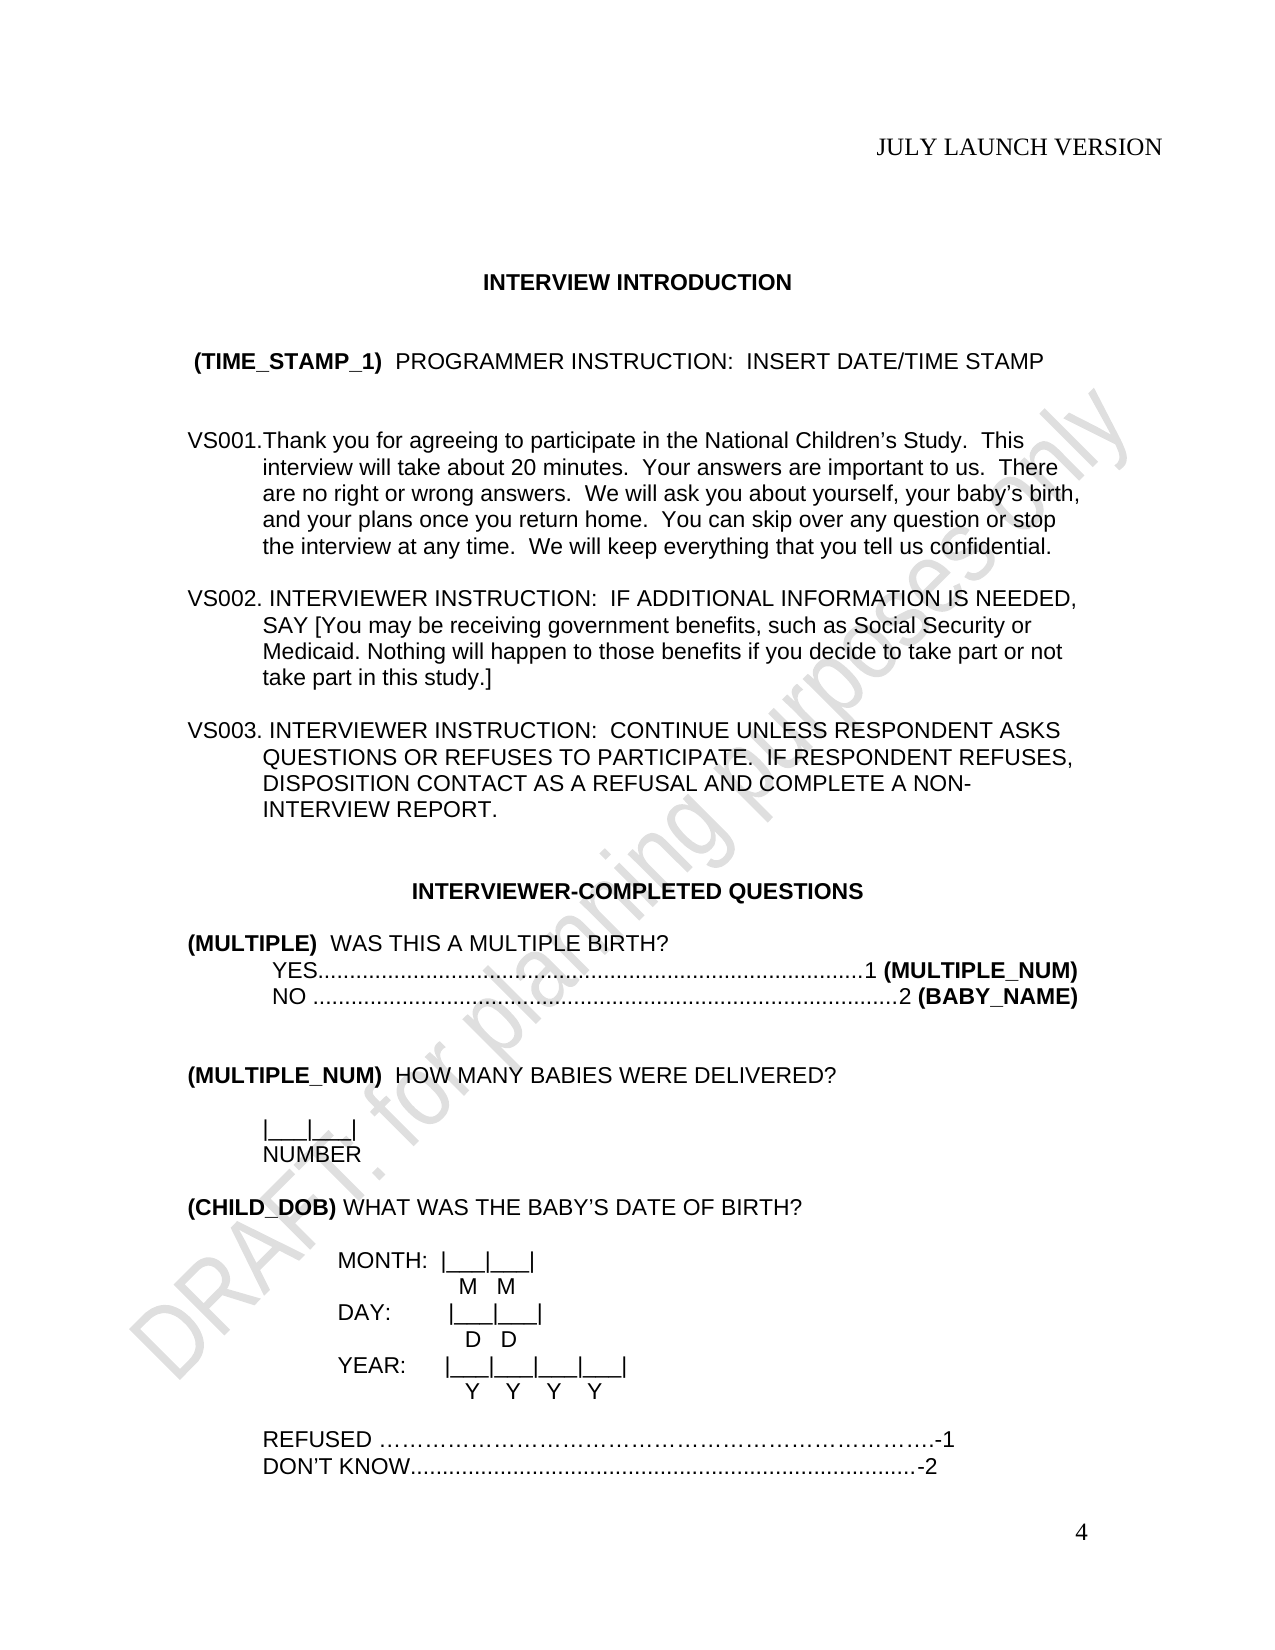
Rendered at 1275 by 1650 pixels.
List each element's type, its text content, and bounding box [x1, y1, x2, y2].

text DAY: |___|___| [337, 1299, 1087, 1326]
text M M [337, 1273, 1087, 1299]
text |___|___| [262, 1115, 1087, 1141]
text (MULTIPLE) wAS THIS A MULTIPLE BIRTH? [187, 930, 1087, 957]
text YEAR: |___|___|___|___| [337, 1352, 1087, 1378]
text NO 2 (BABY_NAME) [272, 983, 1087, 1009]
text NUMBER [262, 1141, 1087, 1167]
text Y Y Y Y [337, 1378, 1087, 1405]
text YES 1 (MULTIPLE_NUM) [272, 957, 1087, 983]
text DON’T KNOW -2 [262, 1453, 1087, 1479]
text VS001.Thank you for agreeing to participate in the National Children’s Study. This interview will take about 20 minutes. Your answers are important to us. There are no right or wrong answers. We will ask you about yourself, your baby’s birth, and your plans once you return home. You can skip over any question or stop the interview at any time. We will keep everything that you tell us confidential. [187, 427, 1087, 559]
text INTERVIEW INTRODUCTION [187, 269, 1087, 295]
text (MULTIPLE_NUM) HOW MANY BABIES WERE DELIVERED? [187, 1062, 1087, 1088]
text REFUSED ……………………………………………………………….-1 [187, 1426, 1087, 1453]
text MONTH: |___|___| [337, 1247, 1087, 1273]
text VS002. INTERVIEWER INSTRUCTION: IF ADDITIONAL NEEDED, SAY [You may be receiving government benefits, such as Social Security or Medicaid. Nothing will happen to those benefits if you decide to take part or not take part in this study.] [187, 585, 1087, 691]
text (CHILD_DOB) WHAT WAS THE BABY’S DATE OF BIRTH? [187, 1194, 1087, 1220]
text (TIME_STAMP_1) PROGRAMMER INSTRUCTION: INSERT DATE/TIME STAMP [187, 348, 1087, 374]
text D D [337, 1326, 1087, 1352]
text VS003. INTERVIEWER INSTRUCTION: CONTINUE UNLESS RESPONDENT ASKS QUESTIONS OR REFUSES TO PARTICIPATE. IF RESPONDENT REFUSES, DISPOSITION CONTACT AS A REFUSAL AND COMPLETE A NON-INTERVIEW REPORT. [187, 717, 1087, 822]
text INTERVIEWER-COMPLETED QUESTIONS [187, 878, 1087, 904]
